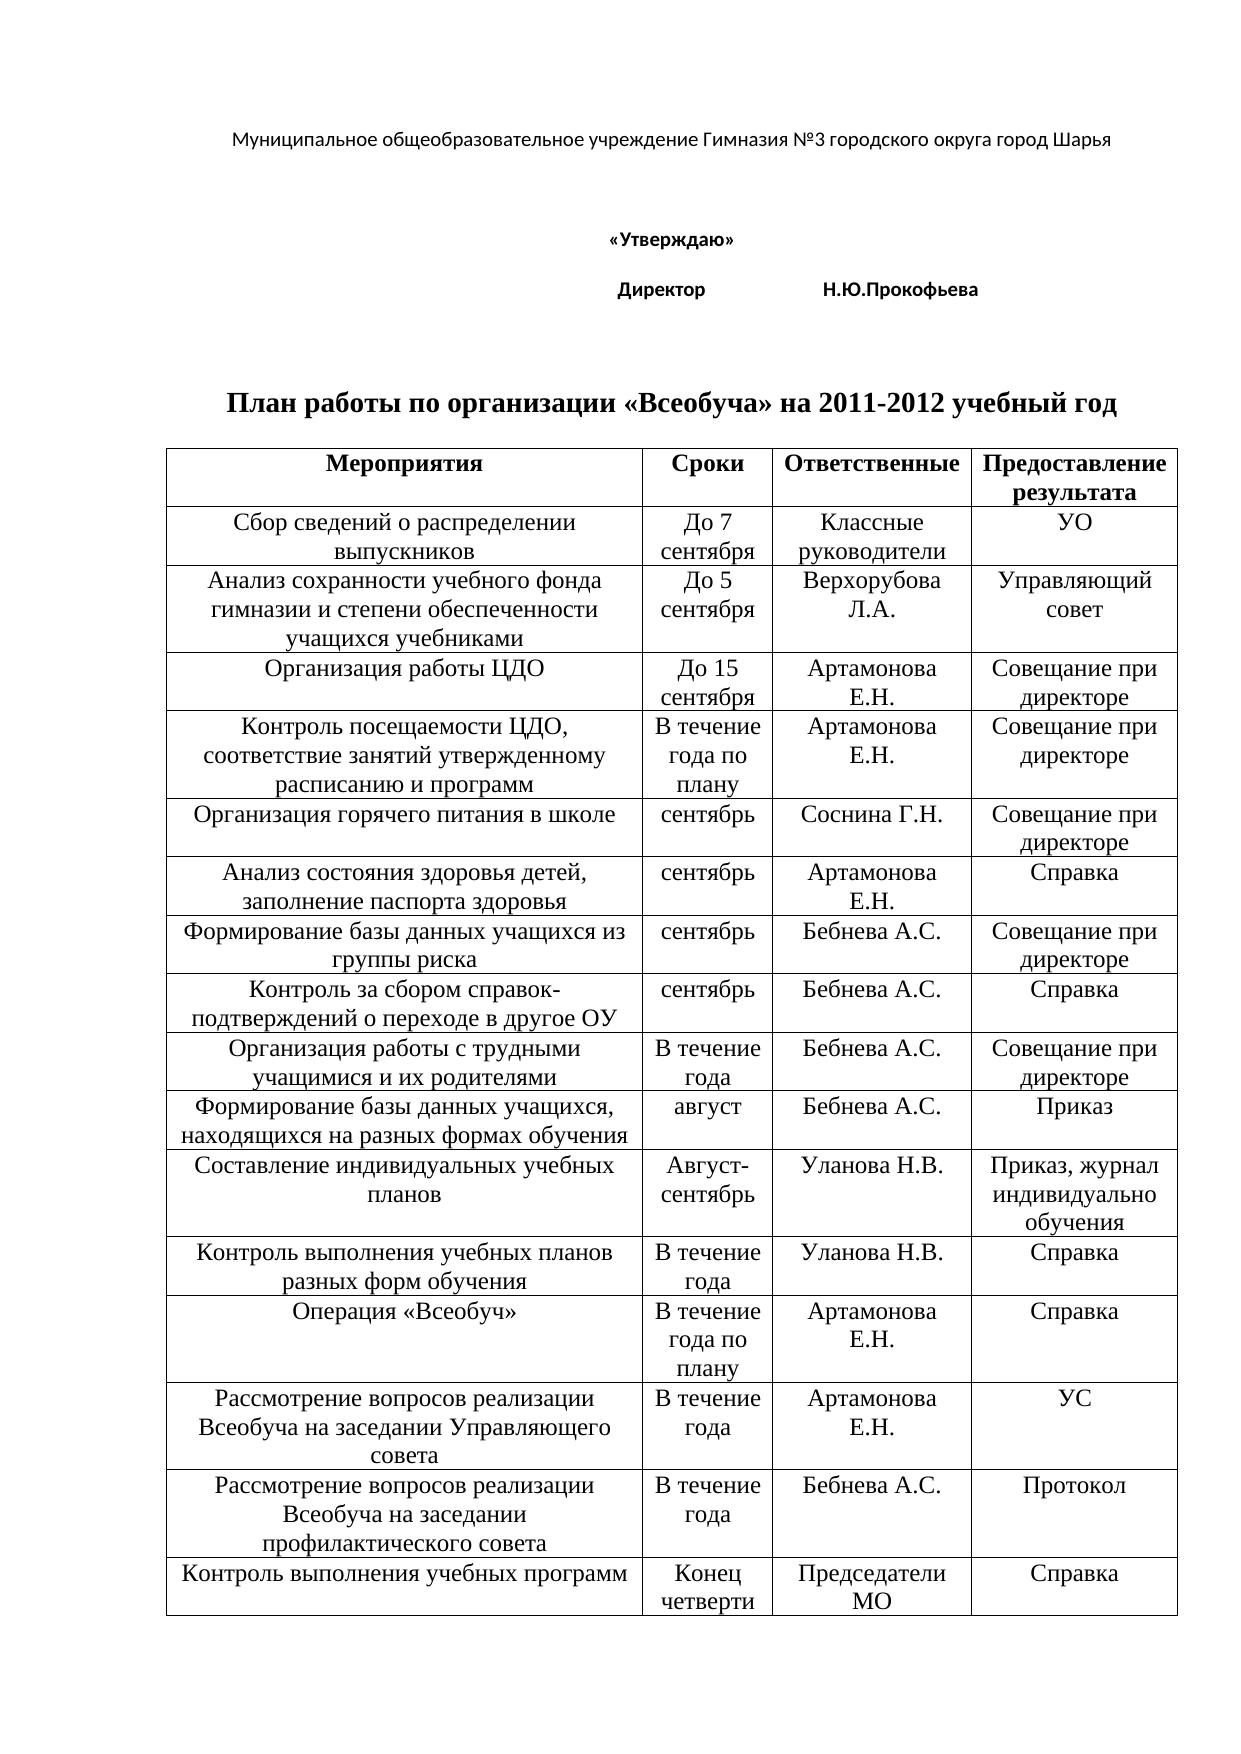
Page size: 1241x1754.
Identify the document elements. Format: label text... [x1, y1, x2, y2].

table_cell Анализ сохранности учебного фонда гимназии и степени обеспеченности учащихся учебниками [167, 566, 642, 652]
table_header Ответственные [773, 449, 971, 506]
table_cell Анализ состояния здоровья детей, заполнение паспорта здоровья [167, 857, 642, 915]
table_cell Контроль выполнения учебных программ [167, 1558, 642, 1615]
text «Утверждаю» [177, 226, 1167, 252]
text Муниципальное общеобразовательное учреждение Гимназия №3 городского округа город Шарья [177, 126, 1167, 152]
table_cell До 5 сентября [643, 566, 772, 652]
table_cell Организация горячего питания в школе [167, 799, 642, 856]
table_cell Формирование базы данных учащихся из группы риска [167, 916, 642, 973]
table_cell Уланова Н.В. [773, 1150, 971, 1236]
table_cell Протокол [972, 1470, 1177, 1557]
table_cell Артамонова Е.Н. [773, 857, 971, 915]
text План работы по организации «Всеобуча» на 2011-2012 учебный год [177, 385, 1167, 418]
table_cell Справка [972, 1296, 1177, 1382]
table_cell Совещание при директоре [972, 1033, 1177, 1090]
table_cell УО [972, 507, 1177, 564]
table_cell август [643, 1091, 772, 1149]
table_cell Организация работы ЦДО [167, 653, 642, 710]
table_cell Совещание при директоре [972, 799, 1177, 856]
table_cell сентябрь [643, 974, 772, 1032]
table_cell Бебнева А.С. [773, 1470, 971, 1557]
table_header Предоставление результата [972, 449, 1177, 506]
table_cell Операция «Всеобуч» [167, 1296, 642, 1382]
table_cell Контроль выполнения учебных планов разных форм обучения [167, 1237, 642, 1295]
table_cell Классные руководители [773, 507, 971, 564]
table_cell Сбор сведений о распределении выпускников [167, 507, 642, 564]
table_cell Справка [972, 1237, 1177, 1295]
table_cell Артамонова Е.Н. [773, 711, 971, 798]
table_cell Август-сентябрь [643, 1150, 772, 1236]
table_cell В течение года [643, 1033, 772, 1090]
table_cell Верхорубова Л.А. [773, 566, 971, 652]
table_cell Управляющий совет [972, 566, 1177, 652]
table_cell Справка [972, 1558, 1177, 1615]
table_header Мероприятия [167, 449, 642, 506]
text Директор Н.Ю.Прокофьева [177, 276, 1167, 302]
table_cell Справка [972, 974, 1177, 1032]
table_cell Приказ, журнал индивидуально обучения [972, 1150, 1177, 1236]
table_cell сентябрь [643, 799, 772, 856]
table_cell Приказ [972, 1091, 1177, 1149]
table_cell Справка [972, 857, 1177, 915]
table_cell Соснина Г.Н. [773, 799, 971, 856]
table_cell Бебнева А.С. [773, 1033, 971, 1090]
table_cell сентябрь [643, 857, 772, 915]
table_cell Председатели МО [773, 1558, 971, 1615]
table_cell Совещание при директоре [972, 653, 1177, 710]
table_cell Контроль за сбором справок-подтверждений о переходе в другое ОУ [167, 974, 642, 1032]
table_cell Уланова Н.В. [773, 1237, 971, 1295]
table_cell Составление индивидуальных учебных планов [167, 1150, 642, 1236]
table_cell Артамонова Е.Н. [773, 1296, 971, 1382]
table_cell Бебнева А.С. [773, 1091, 971, 1149]
table_cell УС [972, 1383, 1177, 1469]
table_cell В течение года по плану [643, 711, 772, 798]
table_cell До 15 сентября [643, 653, 772, 710]
table_cell В течение года [643, 1237, 772, 1295]
table_cell В течение года по плану [643, 1296, 772, 1382]
table_cell Организация работы с трудными учащимися и их родителями [167, 1033, 642, 1090]
table_cell Совещание при директоре [972, 711, 1177, 798]
table_cell В течение года [643, 1470, 772, 1557]
table_cell До 7 сентября [643, 507, 772, 564]
table_cell сентябрь [643, 916, 772, 973]
table_cell Артамонова Е.Н. [773, 653, 971, 710]
table_cell Бебнева А.С. [773, 974, 971, 1032]
table_cell Совещание при директоре [972, 916, 1177, 973]
table_cell Конец четверти [643, 1558, 772, 1615]
table_cell Формирование базы данных учащихся, находящихся на разных формах обучения [167, 1091, 642, 1149]
table_cell Контроль посещаемости ЦДО, соответствие занятий утвержденному расписанию и программ [167, 711, 642, 798]
table_cell Рассмотрение вопросов реализации Всеобуча на заседании профилактического совета [167, 1470, 642, 1557]
table_cell Рассмотрение вопросов реализации Всеобуча на заседании Управляющего совета [167, 1383, 642, 1469]
table_cell Бебнева А.С. [773, 916, 971, 973]
table_header Сроки [643, 449, 772, 506]
table_cell Артамонова Е.Н. [773, 1383, 971, 1469]
table_cell В течение года [643, 1383, 772, 1469]
